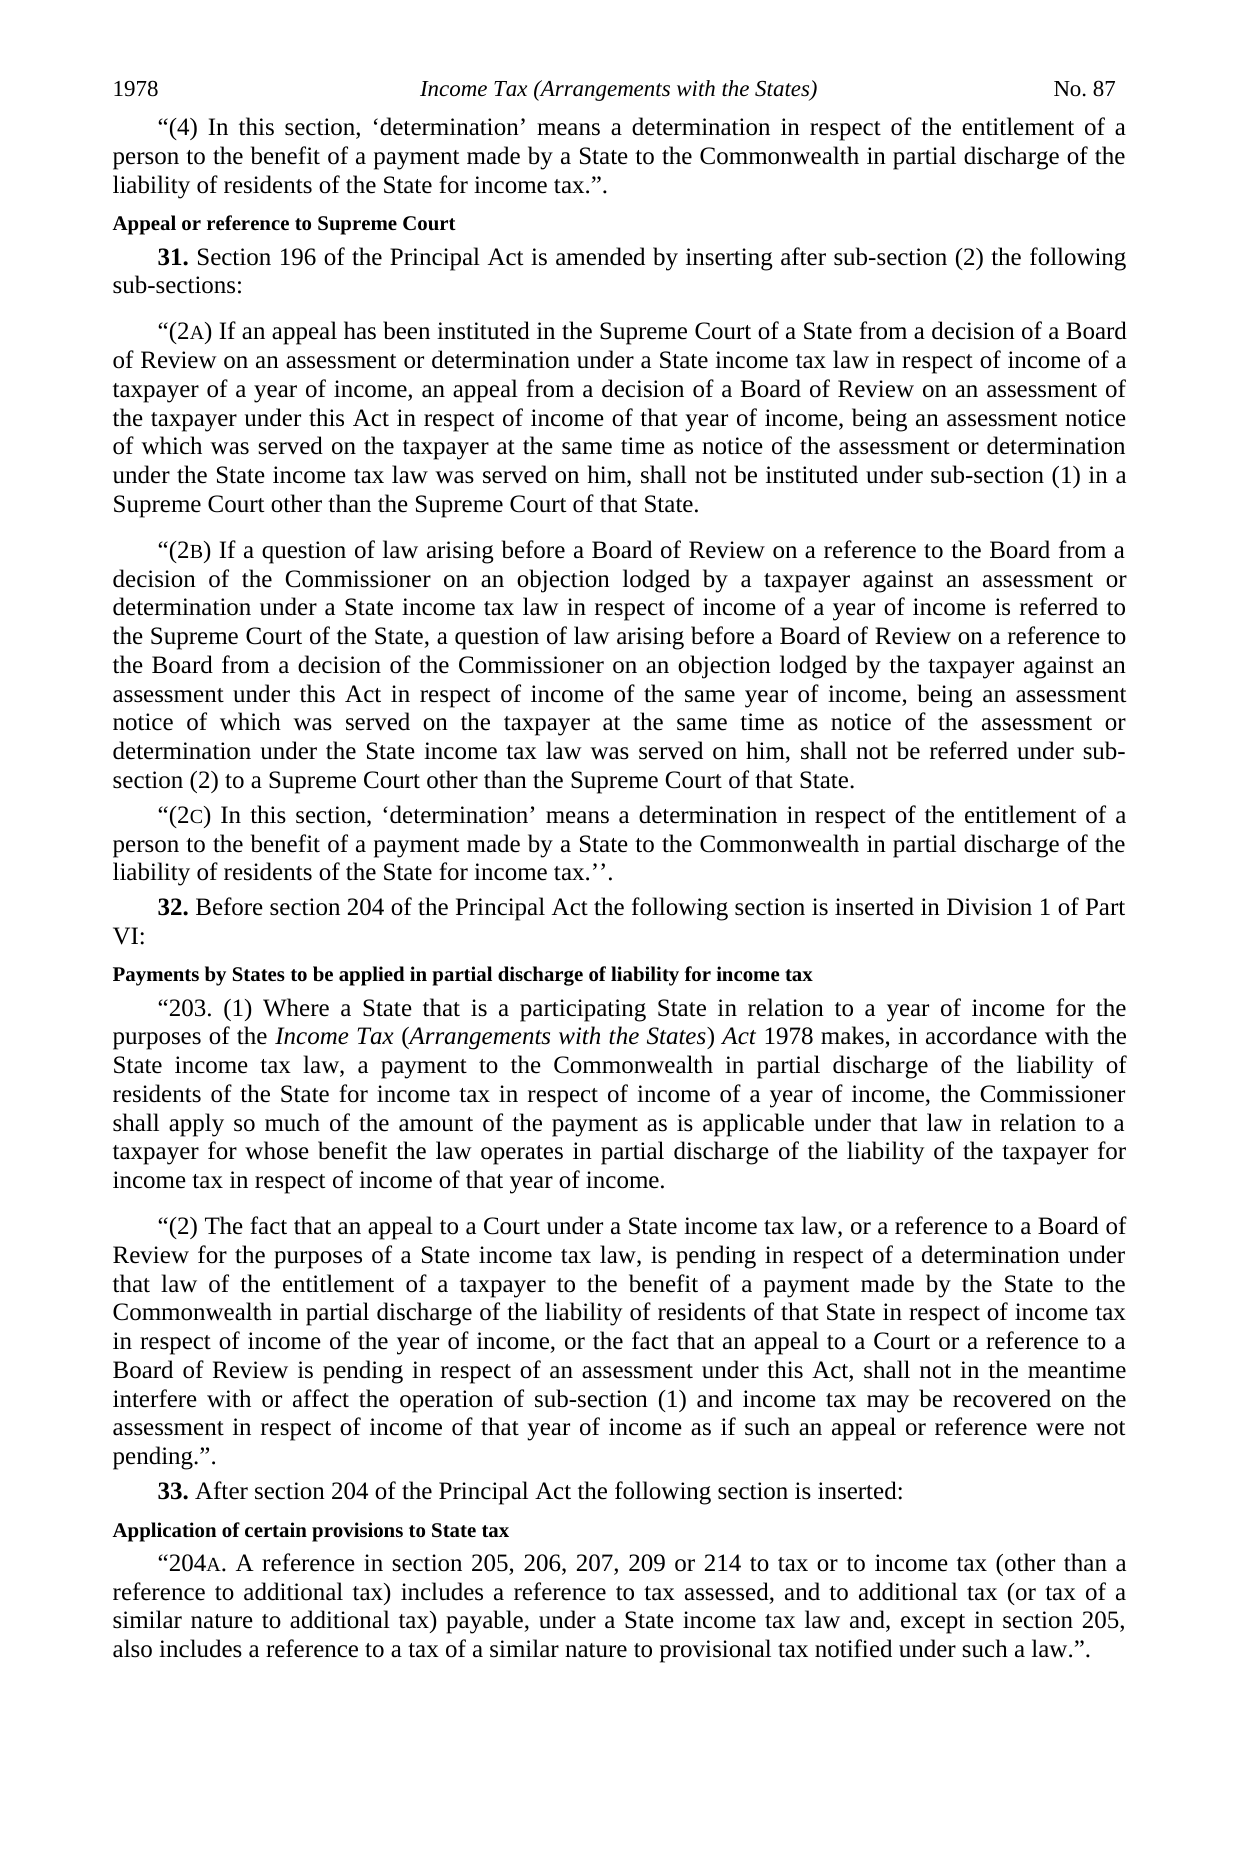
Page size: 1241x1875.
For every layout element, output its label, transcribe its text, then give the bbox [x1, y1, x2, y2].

text Application of certain provisions to State tax [112, 1517, 1128, 1542]
text Appeal or reference to Supreme Court [112, 211, 1128, 235]
text 33. After section 204 of the Principal Act the following section is inserted: [112, 1476, 1128, 1505]
text Payments by States to be applied in partial discharge of liability for income tax [112, 962, 1128, 986]
text “(2a) If an appeal has been instituted in the Supreme Court of a State from a decision of a Board of Review on an assessment or determination under a State income tax law in respect of income of a taxpayer of a year of income, an appeal from a decision of a Board of Review on an assessment of the taxpayer under this Act in respect of income of that year of income, being an assessment notice of which was served on the taxpayer at the same time as notice of the assessment or determination under the State income tax law was served on him, shall not be instituted under sub-section (1) in a Supreme Court other than the Supreme Court of that State. [112, 316, 1128, 518]
text “(2) The fact that an appeal to a Court under a State income tax law, or a reference to a Board of Review for the purposes of a State income tax law, is pending in respect of a determination under that law of the entitlement of a taxpayer to the benefit of a payment made by the State to the Commonwealth in partial discharge of the liability of residents of that State in respect of income tax in respect of income of the year of income, or the fact that an appeal to a Court or a reference to a Board of Review is pending in respect of an assessment under this Act, shall not in the meantime interfere with or affect the operation of sub-section (1) and income tax may be recovered on the assessment in respect of income of that year of income as if such an appeal or reference were not pending.”. [112, 1211, 1128, 1470]
text “203. (1) Where a State that is a participating State in relation to a year of income for the purposes of the Income Tax (Arrangements with the States) Act 1978 makes, in accordance with the State income tax law, a payment to the Commonwealth in partial discharge of the liability of residents of the State for income tax in respect of income of a year of income, the Commissioner shall apply so much of the amount of the payment as is applicable under that law in relation to a taxpayer for whose benefit the law operates in partial discharge of the liability of the taxpayer for income tax in respect of income of that year of income. [112, 993, 1128, 1194]
text “(4) In this section, ‘determination’ means a determination in respect of the entitlement of a person to the benefit of a payment made by a State to the Commonwealth in partial discharge of the liability of residents of the State for income tax.”. [112, 112, 1128, 199]
text “204a. A reference in section 205, 206, 207, 209 or 214 to tax or to income tax (other than a reference to additional tax) includes a reference to tax assessed, and to additional tax (or tax of a similar nature to additional tax) payable, under a State income tax law and, except in section 205, also includes a reference to a tax of a similar nature to provisional tax notified under such a law.”. [112, 1548, 1128, 1663]
text 31. Section 196 of the Principal Act is amended by inserting after sub-section (2) the following sub-sections: [112, 242, 1128, 299]
text 32. Before section 204 of the Principal Act the following section is inserted in Division 1 of Part VI: [112, 892, 1128, 950]
text “(2c) In this section, ‘determination’ means a determination in respect of the entitlement of a person to the benefit of a payment made by a State to the Commonwealth in partial discharge of the liability of residents of the State for income tax.’’. [112, 800, 1128, 886]
text “(2b) If a question of law arising before a Board of Review on a reference to the Board from a decision of the Commissioner on an objection lodged by a taxpayer against an assessment or determination under a State income tax law in respect of income of a year of income is referred to the Supreme Court of the State, a question of law arising before a Board of Review on a reference to the Board from a decision of the Commissioner on an objection lodged by the taxpayer against an assessment under this Act in respect of income of the same year of income, being an assessment notice of which was served on the taxpayer at the same time as notice of the assessment or determination under the State income tax law was served on him, shall not be referred under sub-section (2) to a Supreme Court other than the Supreme Court of that State. [112, 535, 1128, 794]
